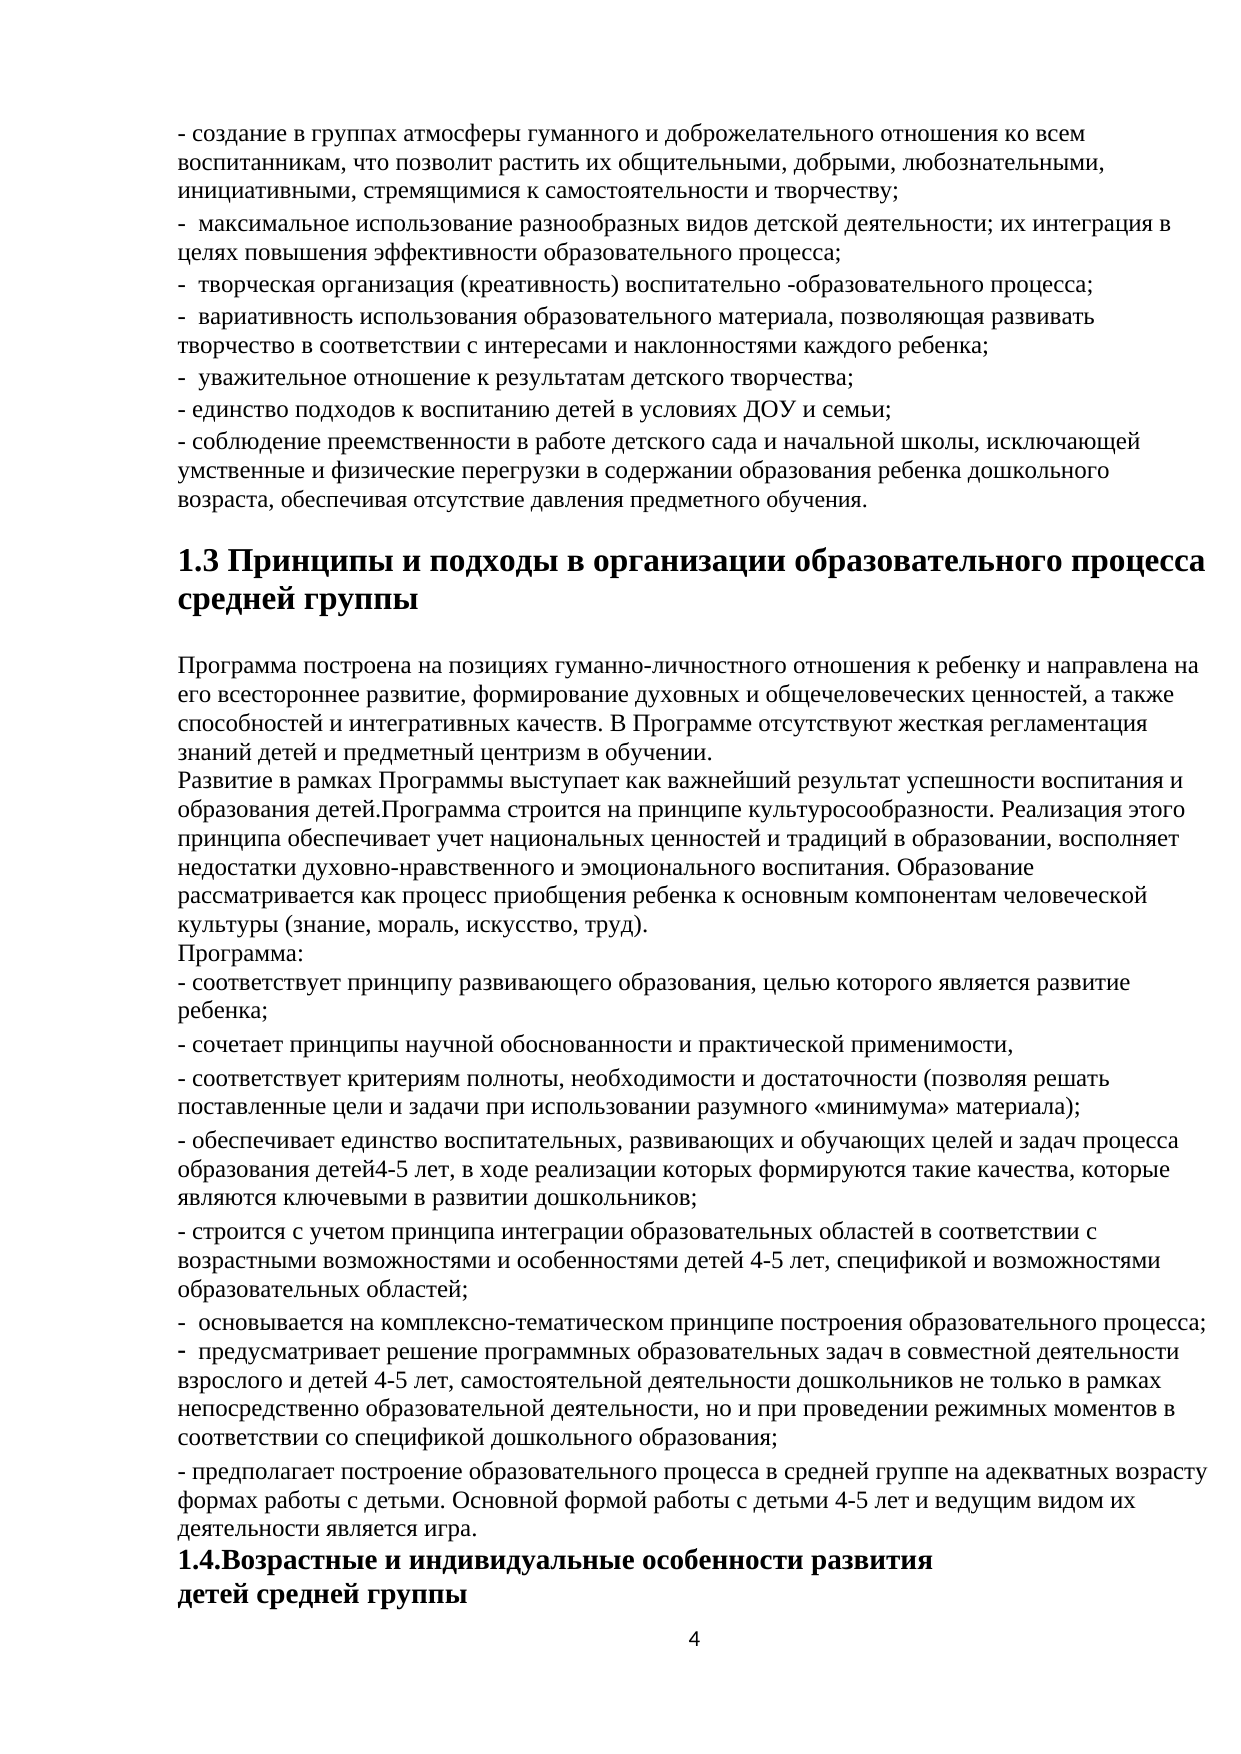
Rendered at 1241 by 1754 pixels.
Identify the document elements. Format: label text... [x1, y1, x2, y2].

text Развитие в рамках Программы выступает как важнейший результат успешности воспитания и образования детей.Программа строится на принципе культуросообразности. Реализация этого принципа обеспечивает учет национальных ценностей и традиций в образовании, восполняет недостатки духовно-нравственного и эмоционального воспитания. Образование рассматривается как процесс приобщения ребенка к основным компонентам человеческой культуры (знание, мораль, искусство, труд). [177, 765, 1211, 938]
text детей средней группы [177, 1576, 1211, 1609]
text - обеспечивает единство воспитательных, развивающих и обучающих целей и задач процесса образования детей4-5 лет, в ходе реализации которых формируются такие качества, которые являются ключевыми в развитии дошкольников; [177, 1125, 1211, 1211]
text Программа: [177, 938, 1211, 967]
text - предполагает построение образовательного процесса в средней группе на адекватных возрасту формах работы с детьми. Основной формой работы с детьми 4-5 лет и ведущим видом их деятельности является игра. [177, 1456, 1211, 1542]
text - соблюдение преемственности в работе детского сада и начальной школы, исключающей умственные и физические перегрузки в содержании образования ребенка дошкольного возраста, обеспечивая отсутствие давления предметного обучения. [177, 426, 1211, 512]
text - единство подходов к воспитанию детей в условиях ДОУ и семьи; [177, 394, 1211, 423]
text - уважительное отношение к результатам детского творчества; [177, 362, 1211, 391]
text 1.3 Принципы и подходы в организации образовательного процесса средней группы [177, 540, 1211, 617]
text - основывается на комплексно-тематическом принципе построения образовательного процесса; [177, 1307, 1211, 1336]
text - вариативность использования образовательного материала, позволяющая развивать творчество в соответствии с интересами и наклонностями каждого ребенка; [177, 301, 1211, 358]
text - сочетает принципы научной обоснованности и практической применимости, [177, 1029, 1211, 1058]
text - максимальное использование разнообразных видов детской деятельности; их интеграция в целях повышения эффективности образовательного процесса; [177, 208, 1211, 265]
text - создание в группах атмосферы гуманного и доброжелательного отношения ко всем воспитанникам, что позволит растить их общительными, добрыми, любознательными, инициативными, стремящимися к самостоятельности и творчеству; [177, 118, 1211, 204]
text Программа построена на позициях гуманно-личностного отношения к ребенку и направлена на его всестороннее развитие, формирование духовных и общечеловеческих ценностей, а также способностей и интегративных качеств. В Программе отсутствуют жесткая регламентация знаний детей и предметный центризм в обучении. [177, 650, 1211, 765]
text - строится с учетом принципа интеграции образовательных областей в соответствии с возрастными возможностями и особенностями детей 4-5 лет, спецификой и возможностями образовательных областей; [177, 1216, 1211, 1302]
text - творческая организация (креативность) воспитательно -образовательного процесса; [177, 269, 1211, 297]
text предусматривает решение программных образовательных задач в совместной деятельности взрослого и детей 4-5 лет, самостоятельной деятельности дошкольников не только в рамках непосредственно образовательной деятельности, но и при проведении режимных моментов в соответствии со спецификой дошкольного образования; [177, 1336, 1211, 1451]
text - соответствует критериям полноты, необходимости и достаточности (позволяя решать поставленные цели и задачи при использовании разумного «минимума» материала); [177, 1063, 1211, 1120]
text 1.4.Возрастные и индивидуальные особенности развития [177, 1542, 1211, 1576]
text - соответствует принципу развивающего образования, целью которого является развитие ребенка; [177, 967, 1211, 1024]
